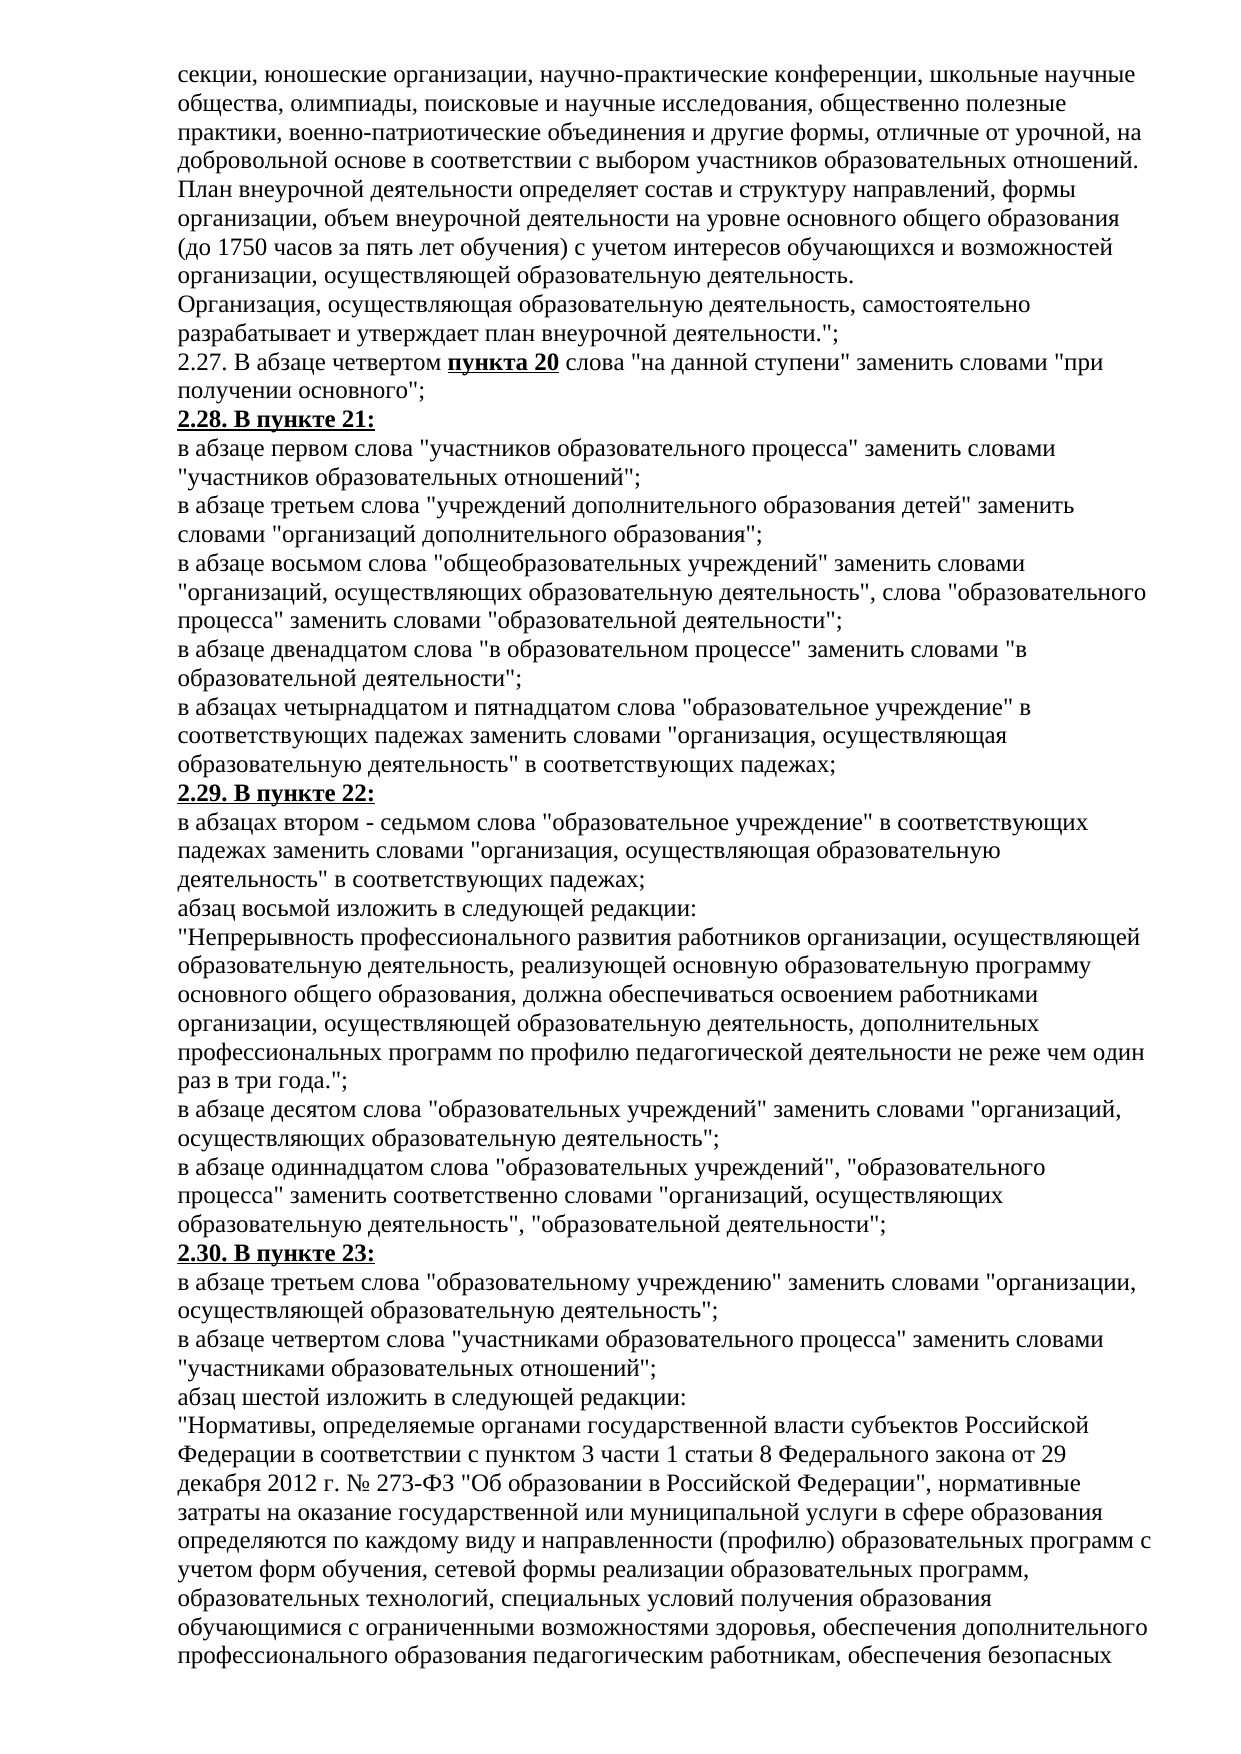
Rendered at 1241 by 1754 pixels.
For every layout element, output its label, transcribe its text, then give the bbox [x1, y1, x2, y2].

text 2.28. В пункте 21: [177, 404, 1152, 433]
text 2.30. В пункте 23: [177, 1238, 1152, 1267]
text 2.29. В пункте 22: [177, 778, 1152, 807]
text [177, 59, 1152, 174]
text в абзаце третьем слова "образовательному учреждению" заменить словами "организации, осуществляющей образовательную деятельность"; [177, 1267, 1152, 1324]
text в абзаце третьем слова "учреждений дополнительного образования детей" заменить словами "организаций дополнительного образования"; [177, 490, 1152, 548]
text в абзаце двенадцатом слова "в образовательном процессе" заменить словами "в образовательной деятельности"; [177, 634, 1152, 692]
text в абзацах четырнадцатом и пятнадцатом слова "образовательное учреждение" в соответствующих падежах заменить словами "организация, осуществляющая образовательную деятельность" в соответствующих падежах; [177, 692, 1152, 778]
text План внеурочной деятельности определяет состав и структуру направлений, формы организации, объем внеурочной деятельности на уровне основного общего образования (до 1750 часов за пять лет обучения) с учетом интересов обучающихся и возможностей организации, осуществляющей образовательную деятельность. [177, 174, 1152, 289]
text абзац восьмой изложить в следующей редакции: [177, 893, 1152, 922]
text в абзаце четвертом слова "участниками образовательного процесса" заменить словами "участниками образовательных отношений"; [177, 1324, 1152, 1382]
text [177, 1410, 1152, 1669]
text абзац шестой изложить в следующей редакции: [177, 1382, 1152, 1410]
text 2.27. В абзаце четвертом пункта 20 слова "на данной ступени" заменить словами "при получении основного"; [177, 347, 1152, 404]
text в абзаце восьмом слова "общеобразовательных учреждений" заменить словами "организаций, осуществляющих образовательную деятельность", слова "образовательного процесса" заменить словами "образовательной деятельности"; [177, 548, 1152, 634]
text в абзацах втором - седьмом слова "образовательное учреждение" в соответствующих падежах заменить словами "организация, осуществляющая образовательную деятельность" в соответствующих падежах; [177, 807, 1152, 893]
text в абзаце одиннадцатом слова "образовательных учреждений", "образовательного процесса" заменить соответственно словами "организаций, осуществляющих образовательную деятельность", "образовательной деятельности"; [177, 1152, 1152, 1238]
text в абзаце десятом слова "образовательных учреждений" заменить словами "организаций, осуществляющих образовательную деятельность"; [177, 1094, 1152, 1152]
text в абзаце первом слова "участников образовательного процесса" заменить словами "участников образовательных отношений"; [177, 433, 1152, 490]
text Организация, осуществляющая образовательную деятельность, самостоятельно разрабатывает и утверждает план внеурочной деятельности."; [177, 289, 1152, 347]
text "Непрерывность профессионального развития работников организации, осуществляющей образовательную деятельность, реализующей основную образовательную программу основного общего образования, должна обеспечиваться освоением работниками организации, осуществляющей образовательную деятельность, дополнительных профессиональных программ по профилю педагогической деятельности не реже чем один раз в три года."; [177, 922, 1152, 1094]
